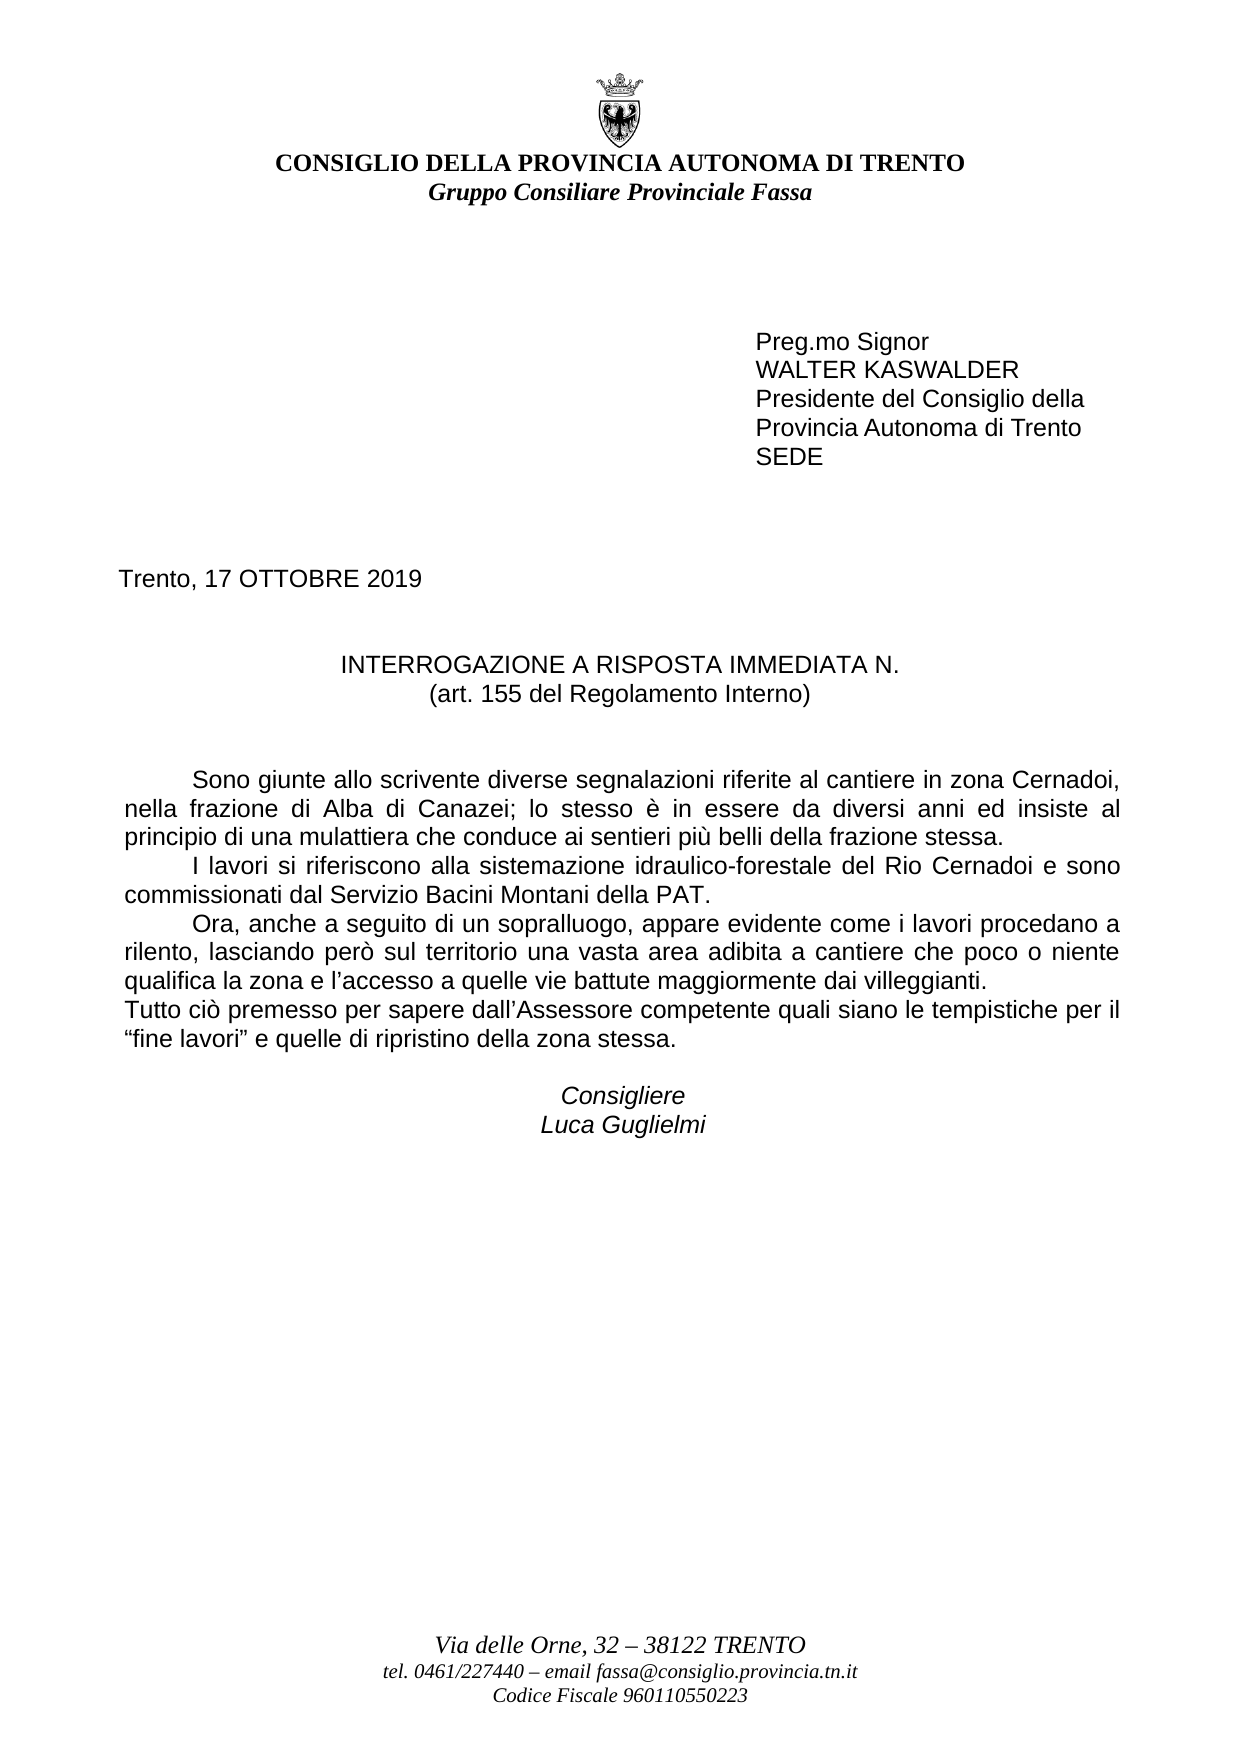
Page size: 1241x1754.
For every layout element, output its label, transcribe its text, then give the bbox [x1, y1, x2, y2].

text Tutto ciò premesso per sapere dall’Assessore competente quali siano le tempistiche per il “fine lavori” e quelle di ripristino della zona stessa. [124, 995, 1122, 1052]
text Ora, anche a seguito di un sopralluogo, appare evidente come i lavori procedano a rilento, lasciando però sul territorio una vasta area adibita a cantiere che poco o niente qualifica la zona e l’accesso a quelle vie battute maggiormente dai villeggianti. [124, 908, 1122, 995]
text Trento, 17 OTTOBRE 2019 [118, 563, 1122, 592]
text Sono giunte allo scrivente diverse segnalazioni riferite al cantiere in zona Cernadoi, nella frazione di Alba di Canazei; lo stesso è in essere da diversi anni ed insiste al principio di una mulattiera che conduce ai sentieri più belli della frazione stessa. [124, 765, 1122, 851]
text Consigliere [124, 1081, 1122, 1110]
text INTERROGAZIONE A RISPOSTA IMMEDIATA N. [118, 650, 1122, 678]
picture [596, 73, 644, 148]
text I lavori si riferiscono alla sistemazione idraulico-forestale del Rio Cernadoi e sono commissionati dal Servizio Bacini Montani della PAT. [124, 851, 1122, 908]
text Luca Guglielmi [124, 1110, 1122, 1138]
text (art. 155 del Regolamento Interno) [118, 678, 1122, 707]
